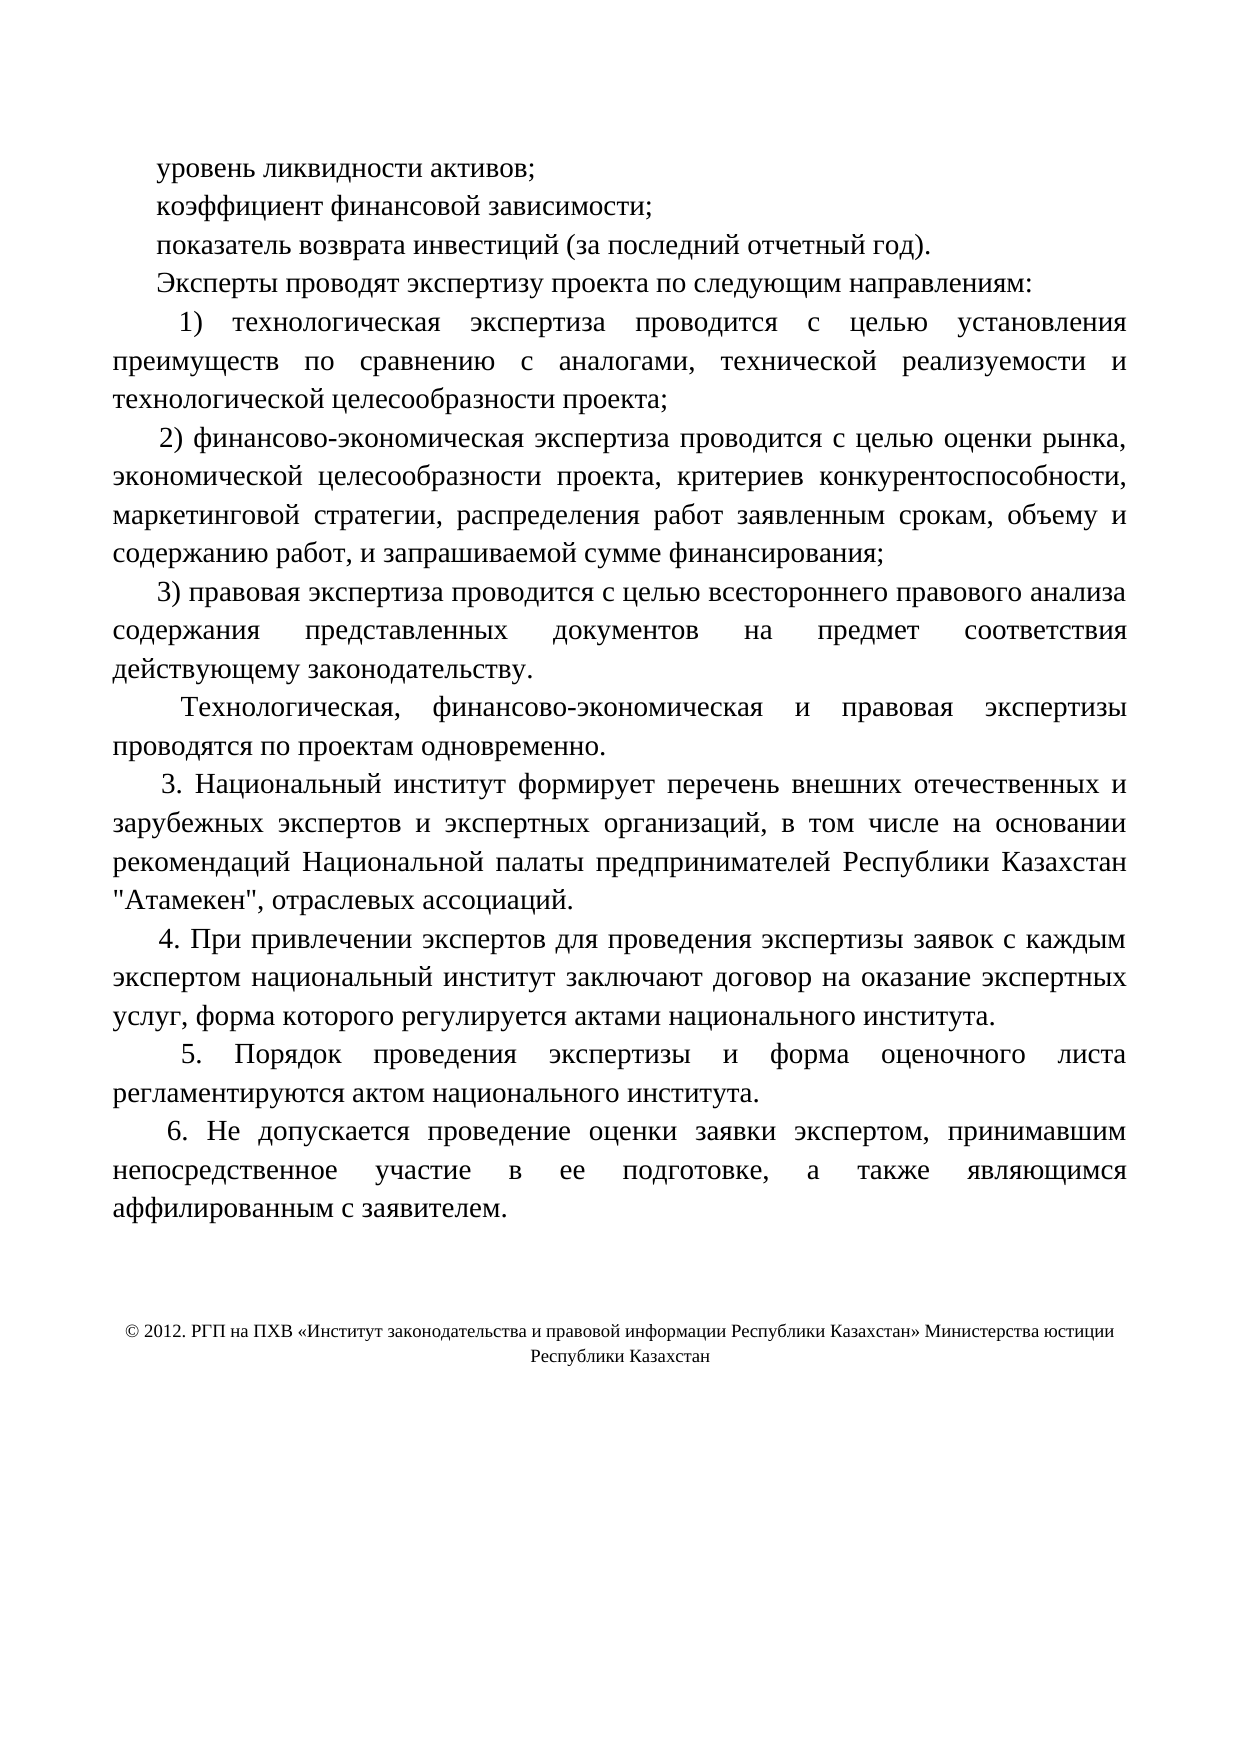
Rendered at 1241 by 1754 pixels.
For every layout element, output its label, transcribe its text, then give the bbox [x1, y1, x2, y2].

text 5. Порядок проведения экспертизы и форма оценочного листа регламентируются актом национального института. [112, 1036, 1128, 1108]
text © 2012. РГП на ПХВ «Институт законодательства и правовой информации Республики Казахстан» Министерства юстиции Республики Казахстан [112, 1320, 1128, 1366]
text Технологическая, финансово-экономическая и правовая экспертизы проводятся по проектам одновременно. [112, 689, 1128, 762]
text 1) технологическая экспертиза проводится с целью установления преимуществ по сравнению с аналогами, технической реализуемости и технологической целесообразности проекта; [112, 304, 1128, 415]
text 3) правовая экспертиза проводится с целью всестороннего правового анализа содержания представленных документов на предмет соответствия действующему законодательству. [112, 574, 1128, 684]
text Эксперты проводят экспертизу проекта по следующим направлениям: [112, 266, 1128, 299]
text показатель возврата инвестиций (за последний отчетный год). [112, 227, 1128, 261]
text уровень ликвидности активов; [112, 150, 1128, 183]
text 3. Национальный институт формирует перечень внешних отечественных и зарубежных экспертов и экспертных организаций, в том числе на основании рекомендаций Национальной палаты предпринимателей Республики Казахстан "Атамекен", отраслевых ассоциаций. [112, 767, 1128, 916]
text коэффициент финансовой зависимости; [112, 188, 1128, 222]
text 4. При привлечении экспертов для проведения экспертизы заявок с каждым экспертом национальный институт заключают договор на оказание экспертных услуг, форма которого регулируется актами национального института. [112, 921, 1128, 1031]
text 2) финансово-экономическая экспертиза проводится с целью оценки рынка, экономической целесообразности проекта, критериев конкурентоспособности, маркетинговой стратегии, распределения работ заявленным срокам, объему и содержанию работ, и запрашиваемой сумме финансирования; [112, 420, 1128, 569]
text 6. Не допускается проведение оценки заявки экспертом, принимавшим непосредственное участие в ее подготовке, а также являющимся аффилированным с заявителем. [112, 1113, 1128, 1224]
